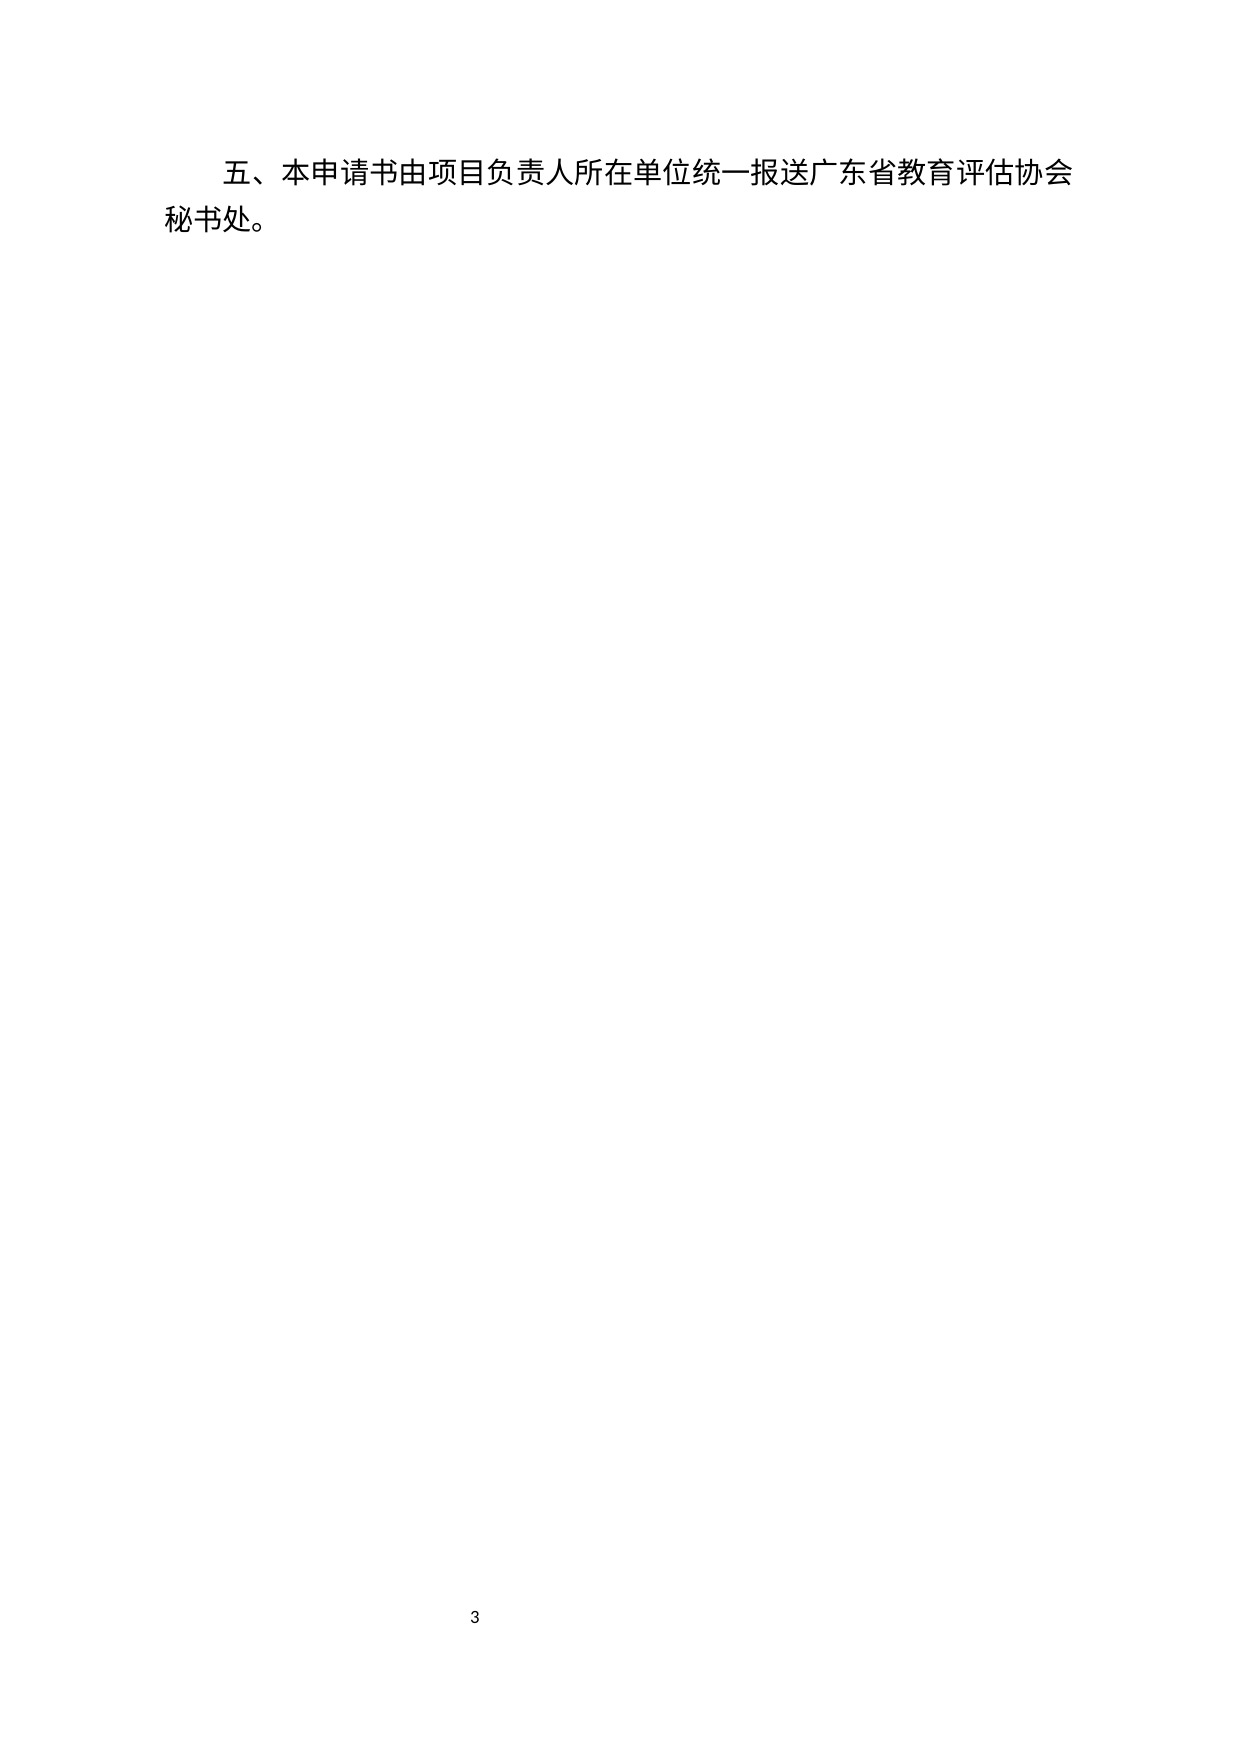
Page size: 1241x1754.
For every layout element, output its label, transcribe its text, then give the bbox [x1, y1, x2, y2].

text 五、本申请书由项目负责人所在单位统一报送广东省教育评估协会秘书处。 [164, 150, 1076, 239]
